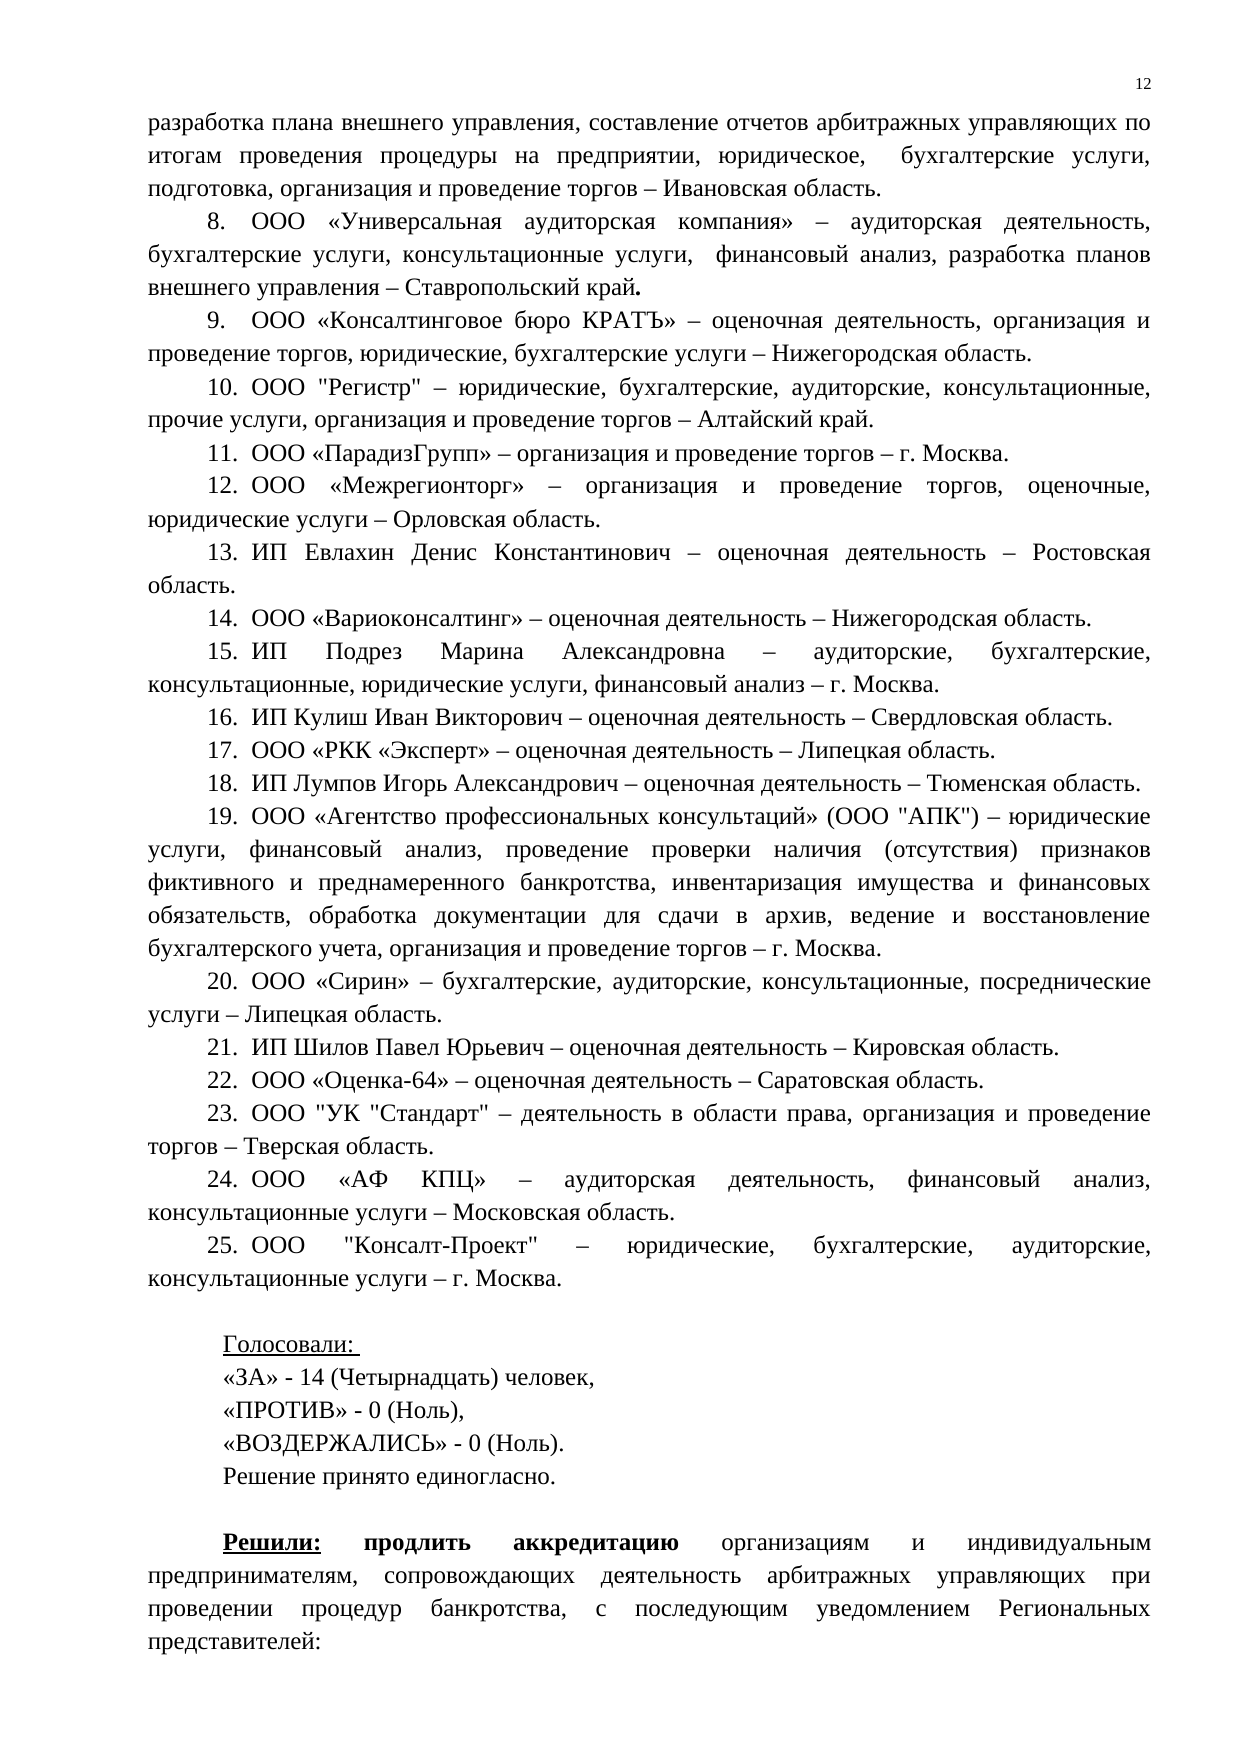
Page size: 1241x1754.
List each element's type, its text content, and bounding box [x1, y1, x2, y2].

list ИП Кулиш Иван Викторович – оценочная деятельность – Свердловская область. [148, 702, 1152, 731]
list ООО «Универсальная аудиторская компания» – аудиторская деятельность, бухгалтерские услуги, консультационные услуги, финансовый анализ, разработка планов внешнего управления – Ставропольский край. [148, 206, 1152, 301]
text «ПРОТИВ» - 0 (Ноль), [148, 1395, 1152, 1424]
text Решение принято единогласно. [148, 1461, 1152, 1490]
text «ЗА» - 14 (Четырнадцать) человек, [148, 1362, 1152, 1391]
list ИП Подрез Марина Александровна – аудиторские, бухгалтерские, консультационные, юридические услуги, финансовый анализ – г. Москва. [148, 636, 1152, 697]
text Голосовали: [148, 1329, 1152, 1358]
text «ВОЗДЕРЖАЛИСЬ» - 0 (Ноль). [148, 1428, 1152, 1457]
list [148, 107, 1152, 202]
text Решили: продлить аккредитацию организациям и индивидуальным предпринимателям, сопровождающих деятельность арбитражных управляющих при проведении процедур банкротства, с последующим уведомлением Региональных представителей: [148, 1527, 1152, 1655]
list ИП Евлахин Денис Константинович – оценочная деятельность – Ростовская область. [148, 537, 1152, 598]
list ООО "Консалт-Проект" – юридические, бухгалтерские, аудиторские, консультационные услуги – г. Москва. [148, 1230, 1152, 1292]
list ООО «Консалтинговое бюро КРАТЪ» – оценочная деятельность, организация и проведение торгов, юридические, бухгалтерские услуги – Нижегородская область. [148, 306, 1152, 367]
list ООО «Сирин» – бухгалтерские, аудиторские, консультационные, посреднические услуги – Липецкая область. [148, 966, 1152, 1028]
list ООО «Оценка-64» – оценочная деятельность – Саратовская область. [148, 1065, 1152, 1094]
list ООО «Межрегионторг» – организация и проведение торгов, оценочные, юридические услуги – Орловская область. [148, 471, 1152, 532]
list ООО "Регистр" – юридические, бухгалтерские, аудиторские, консультационные, прочие услуги, организация и проведение торгов – Алтайский край. [148, 372, 1152, 433]
list ИП Шилов Павел Юрьевич – оценочная деятельность – Кировская область. [148, 1032, 1152, 1061]
list ООО "УК "Стандарт" – деятельность в области права, организация и проведение торгов – Тверская область. [148, 1098, 1152, 1160]
list ООО «Вариоконсалтинг» – оценочная деятельность – Нижегородская область. [148, 603, 1152, 631]
list ИП Лумпов Игорь Александрович – оценочная деятельность – Тюменская область. [148, 768, 1152, 797]
list ООО «Агентство профессиональных консультаций» (ООО "АПК") – юридические услуги, финансовый анализ, проведение проверки наличия (отсутствия) признаков фиктивного и преднамеренного банкротства, инвентаризация имущества и финансовых обязательств, обработка документации для сдачи в архив, ведение и восстановление бухгалтерского учета, организация и проведение торгов – г. Москва. [148, 801, 1152, 962]
list ООО «ПарадизГрупп» – организация и проведение торгов – г. Москва. [148, 438, 1152, 466]
list ООО «РКК «Эксперт» – оценочная деятельность – Липецкая область. [148, 735, 1152, 763]
list ООО «АФ КПЦ» – аудиторская деятельность, финансовый анализ, консультационные услуги – Московская область. [148, 1164, 1152, 1226]
